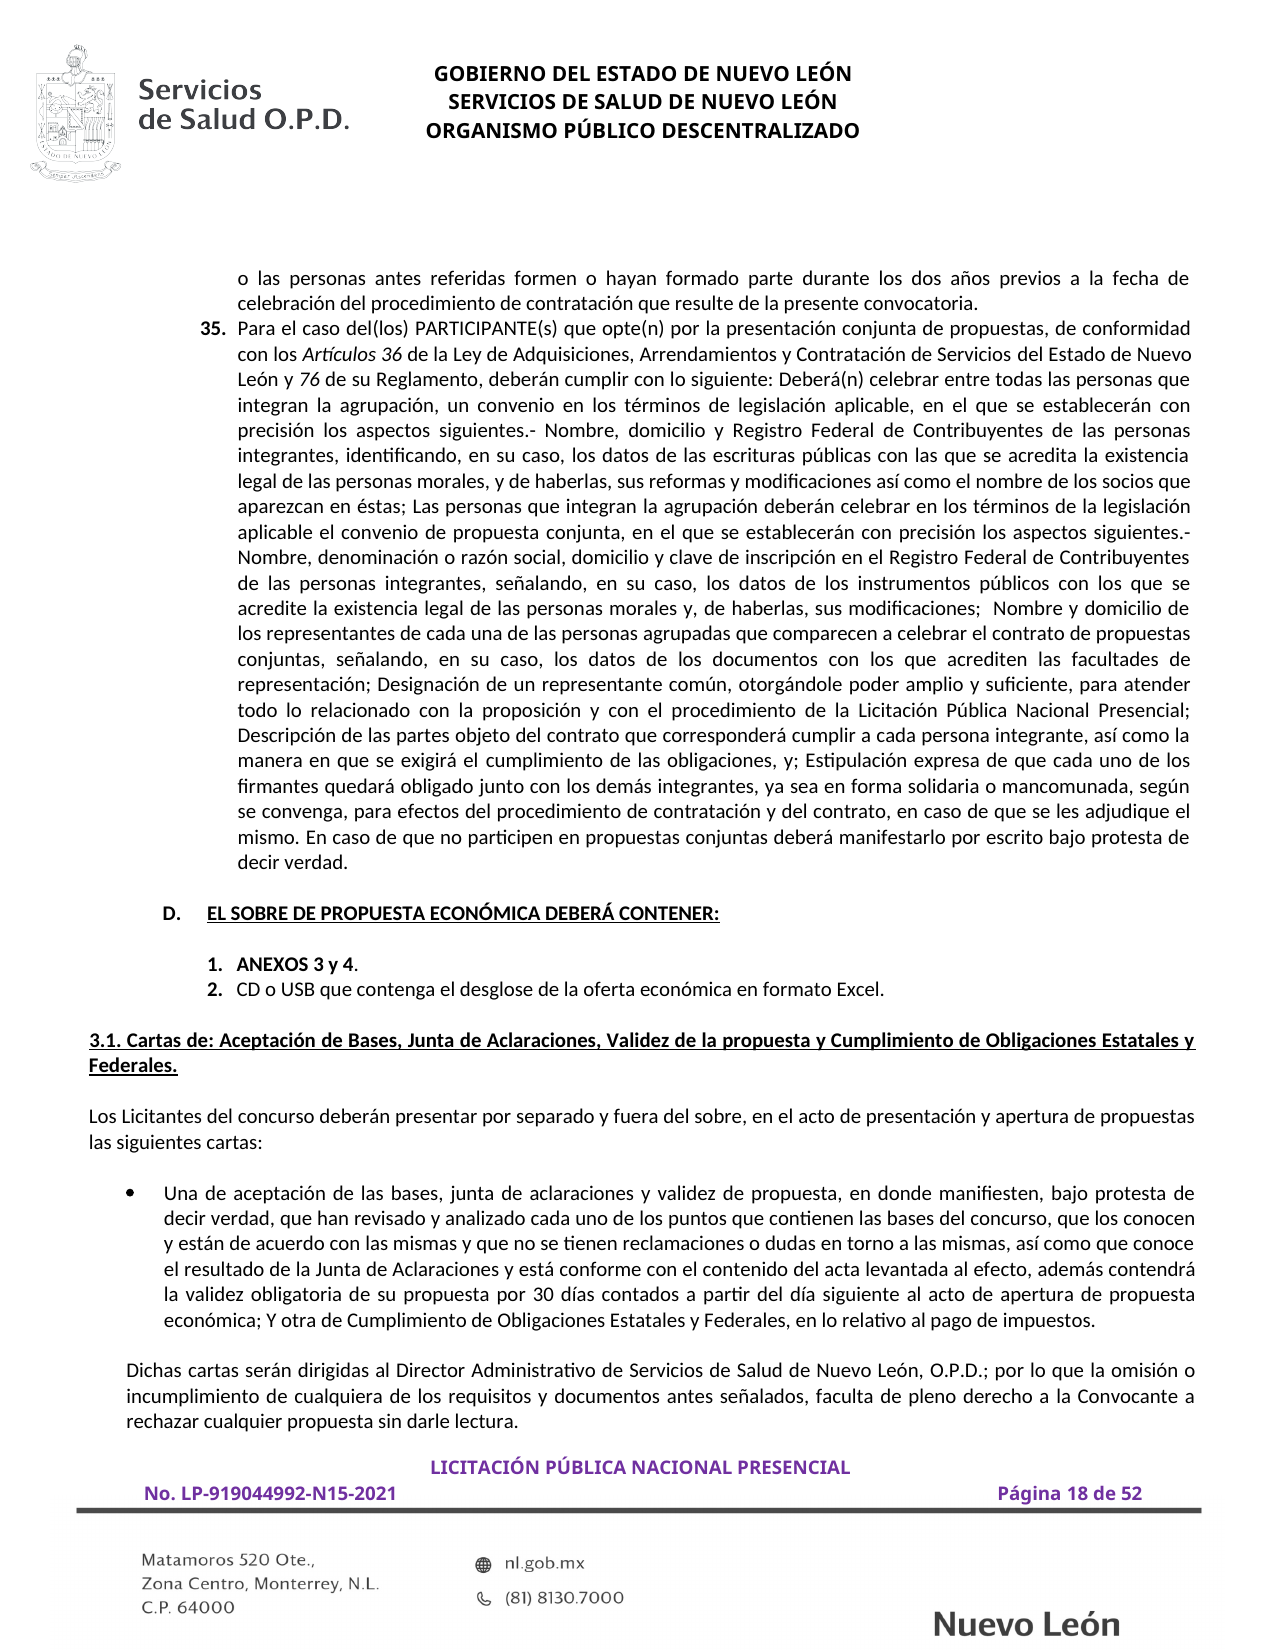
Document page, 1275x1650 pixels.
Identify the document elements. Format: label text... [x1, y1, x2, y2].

list ANEXOS 3 y 4. [207, 951, 1178, 976]
list Para el caso del(los) PARTICIPANTE(s) que opte(n) por la presentación conjunta de propuestas, de conformidad con los Artículos 36 de la Ley de Adquisiciones, Arrendamientos y Contratación de Servicios del Estado de Nuevo León y 76 de su Reglamento, deberán cumplir con lo siguiente: Deberá(n) celebrar entre todas las personas que integran la agrupación, un convenio en los términos de legislación aplicable, en el que se establecerán con precisión los aspectos siguientes.- Nombre, domicilio y Registro Federal de Contribuyentes de las personas integrantes, identificando, en su caso, los datos de las escrituras públicas con las que se acredita la existencia legal de las personas morales, y de haberlas, sus reformas y modificaciones así como el nombre de los socios que aparezcan en éstas; Las personas que integran la agrupación deberán celebrar en los términos de la legislación aplicable el convenio de propuesta conjunta, en el que se establecerán con precisión los aspectos siguientes.- Nombre, denominación o razón social, domicilio y clave de inscripción en el Registro Federal de Contribuyentes de las personas integrantes, señalando, en su caso, los datos de los instrumentos públicos con los que se acredite la existencia legal de las personas morales y, de haberlas, sus modificaciones; Nombre y domicilio de los representantes de cada una de las personas agrupadas que comparecen a celebrar el contrato de propuestas conjuntas, señalando, en su caso, los datos de los documentos con los que acrediten las facultades de representación; Designación de un representante común, otorgándole poder amplio y suficiente, para atender todo lo relacionado con la proposición y con el procedimiento de la Licitación Pública Nacional Presencial; Descripción de las partes objeto del contrato que corresponderá cumplir a cada persona integrante, así como la manera en que se exigirá el cumplimiento de las obligaciones, y; Estipulación expresa de que cada uno de los firmantes quedará obligado junto con los demás integrantes, ya sea en forma solidaria o mancomunada, según se convenga, para efectos del procedimiento de contratación y del contrato, en caso de que se les adjudique el mismo. En caso de que no participen en propuestas conjuntas deberá manifestarlo por escrito bajo protesta de decir verdad. [200, 316, 1192, 875]
text Los Licitantes del concurso deberán presentar por separado y fuera del sobre, en el acto de presentación y apertura de propuestas las siguientes cartas: [89, 1103, 1197, 1154]
list CD o USB que contenga el desglose de la oferta económica en formato Excel. [207, 976, 1178, 1002]
list Una de aceptación de las bases, junta de aclaraciones y validez de propuesta, en donde manifiesten, bajo protesta de decir verdad, que han revisado y analizado cada uno de los puntos que contienen las bases del concurso, que los conocen y están de acuerdo con las mismas y que no se tienen reclamaciones o dudas en torno a las mismas, así como que conoce el resultado de la Junta de Aclaraciones y está conforme con el contenido del acta levantada al efecto, además contendrá la validez obligatoria de su propuesta por 30 días contados a partir del día siguiente al acto de apertura de propuesta económica; Y otra de Cumplimiento de Obligaciones Estatales y Federales, en lo relativo al pago de impuestos. [126, 1180, 1197, 1332]
text 3.1. Cartas de: Aceptación de Bases, Junta de Aclaraciones, Validez de la propuesta y Cumplimiento de Obligaciones Estatales y Federales. [89, 1027, 1197, 1078]
list EL SOBRE DE PROPUESTA ECONÓMICA DEBERÁ CONTENER: [162, 900, 1178, 926]
picture [22, 1, 363, 265]
list Dichas cartas serán dirigidas al Director Administrativo de Servicios de Salud de Nuevo León, O.P.D.; por lo que la omisión o incumplimiento de cualquiera de los requisitos y documentos antes señalados, faculta de pleno derecho a a rechazar cualquier propuesta sin darle lectura. [126, 1358, 1197, 1434]
picture [50, 1495, 1225, 1650]
